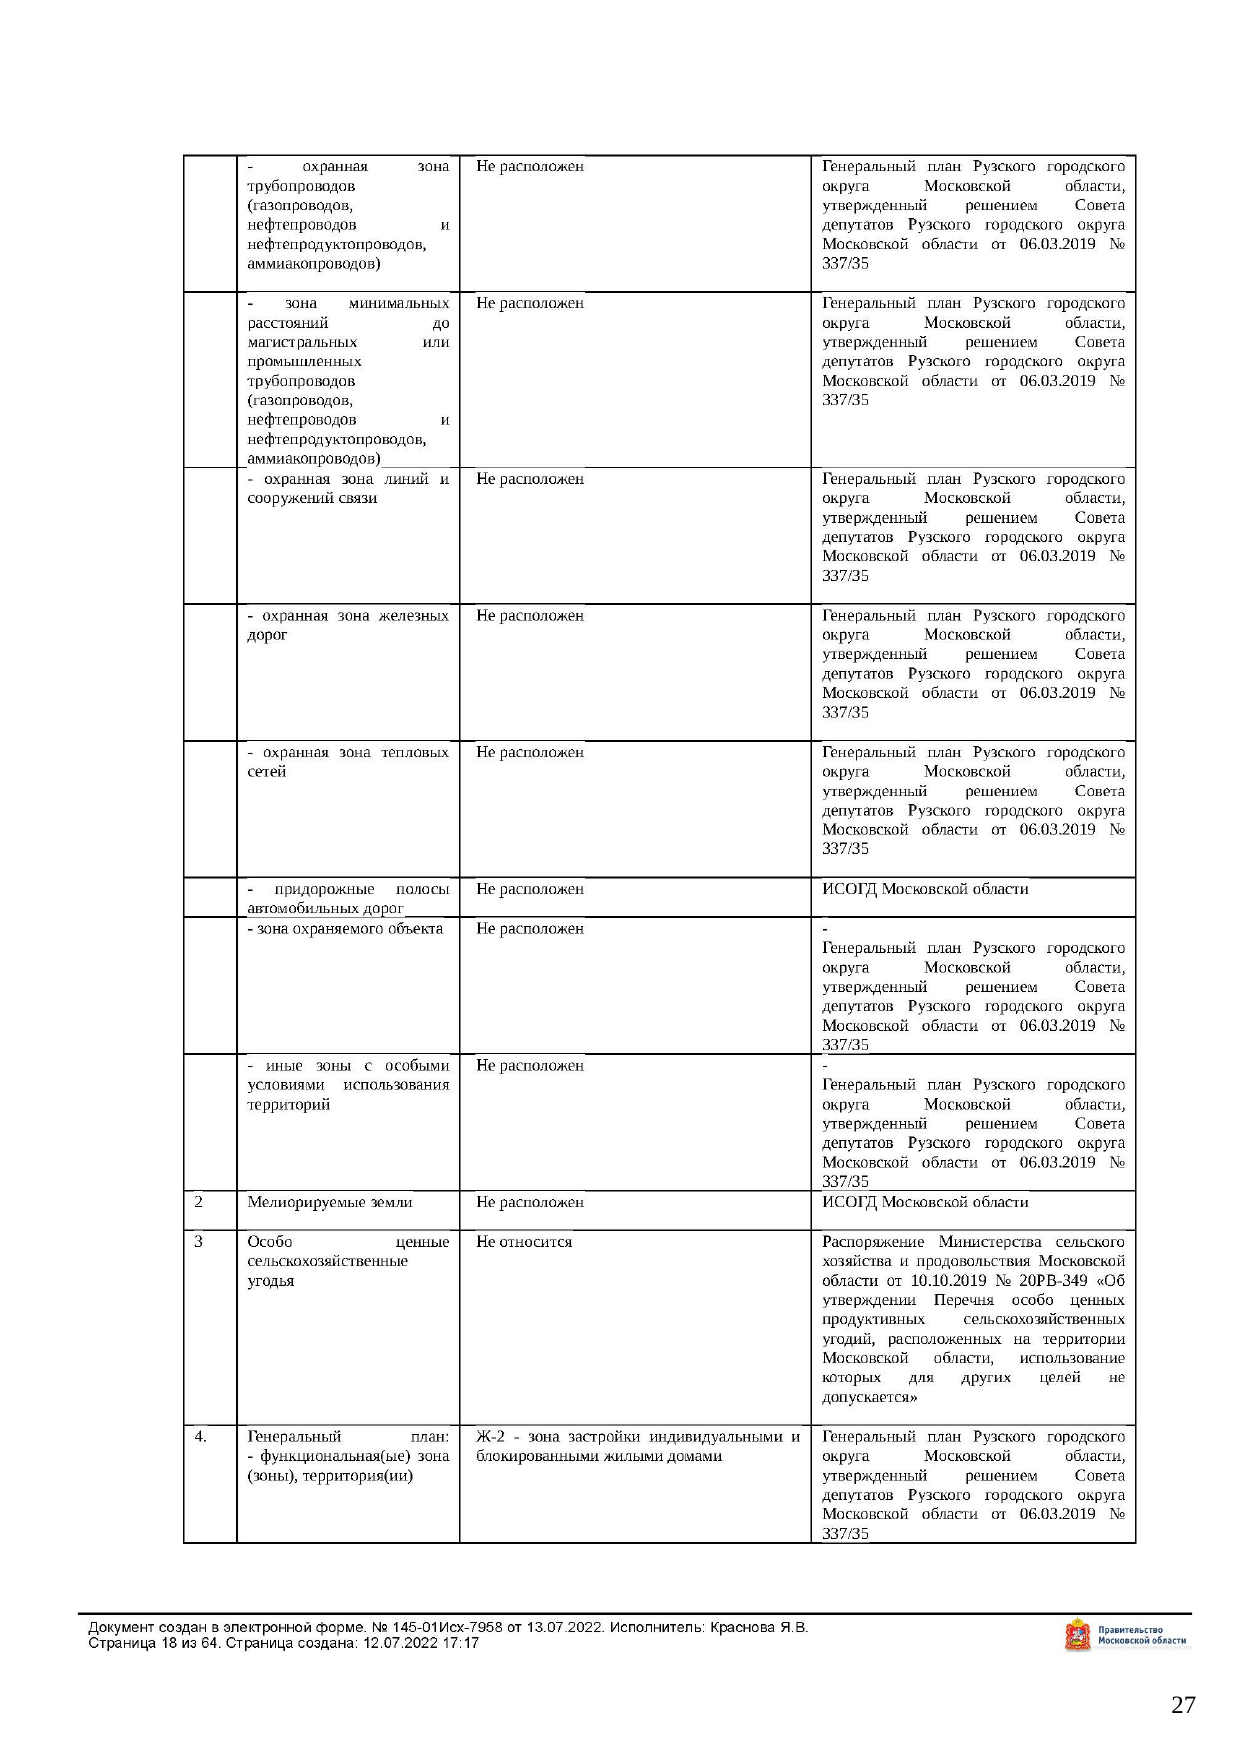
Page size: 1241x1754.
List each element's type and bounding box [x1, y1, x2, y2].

picture [77, 88, 1193, 1666]
